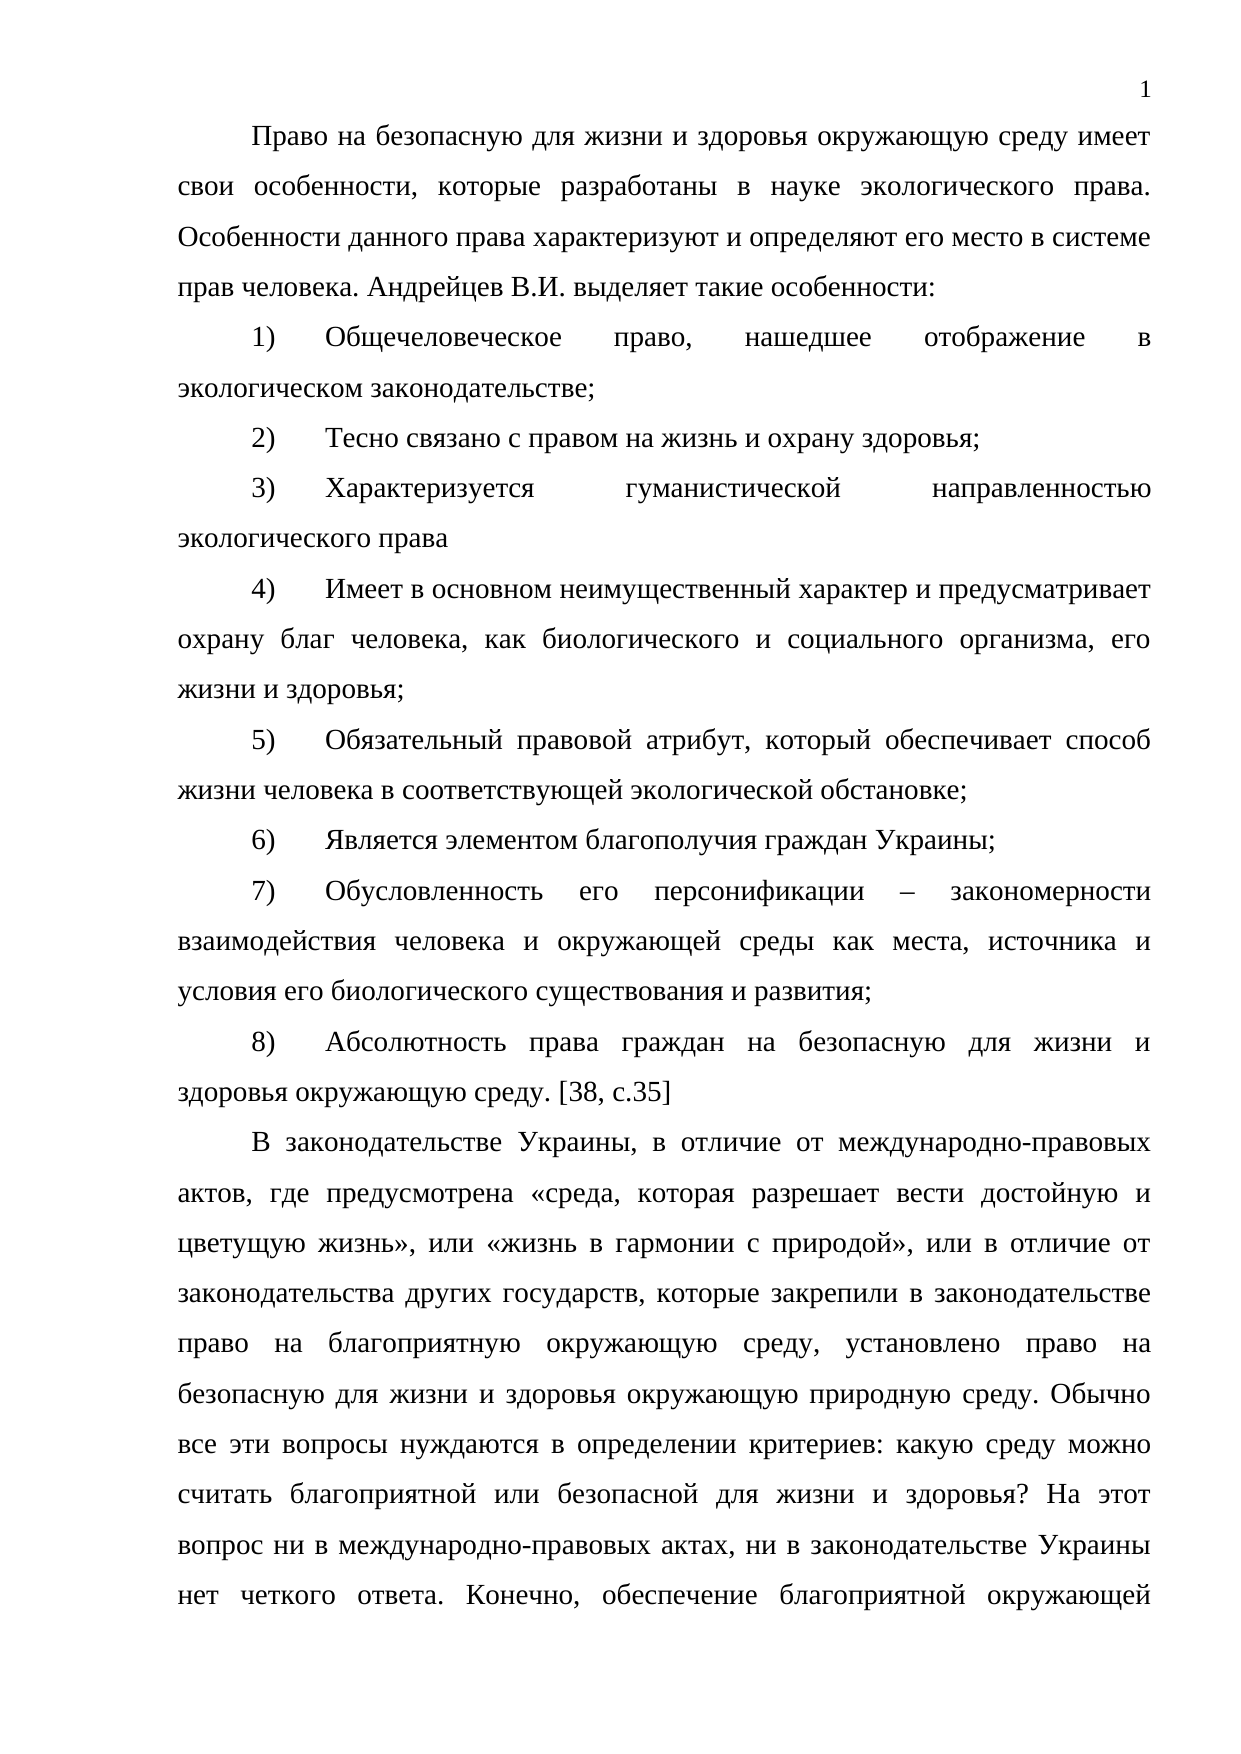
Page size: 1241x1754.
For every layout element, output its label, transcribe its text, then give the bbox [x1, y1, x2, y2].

list Обусловленность его персонификации – закономерности взаимодействия человека и окружающей среды как места, источника и условия его биологического существования и развития; [177, 873, 1152, 1007]
list Обязательный правовой атрибут, который обеспечивает способ жизни человека в соответствующей экологической обстановке; [177, 722, 1152, 806]
text Право на безопасную для жизни и здоровья окружающую среду имеет свои особенности, которые разработаны в науке экологического права. Особенности данного права характеризуют и определяют его место в системе прав человека. Андрейцев В.И. выделяет такие особенности: [177, 118, 1152, 303]
list Общечеловеческое право, нашедшее отображение в экологическом законодательстве; [177, 319, 1152, 403]
list Абсолютность права граждан на безопасную для жизни и здоровья окружающую среду. [38, c.35] [177, 1024, 1152, 1108]
list Тесно связано с правом на жизнь и охрану здоровья; [177, 420, 1152, 453]
list Характеризуется гуманистической направленностью экологического права [177, 470, 1152, 554]
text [177, 1124, 1152, 1611]
list Имеет в основном неимущественный характер и предусматривает охрану благ человека, как биологического и социального организма, его жизни и здоровья; [177, 571, 1152, 705]
list Является элементом благополучия граждан Украины; [177, 822, 1152, 856]
